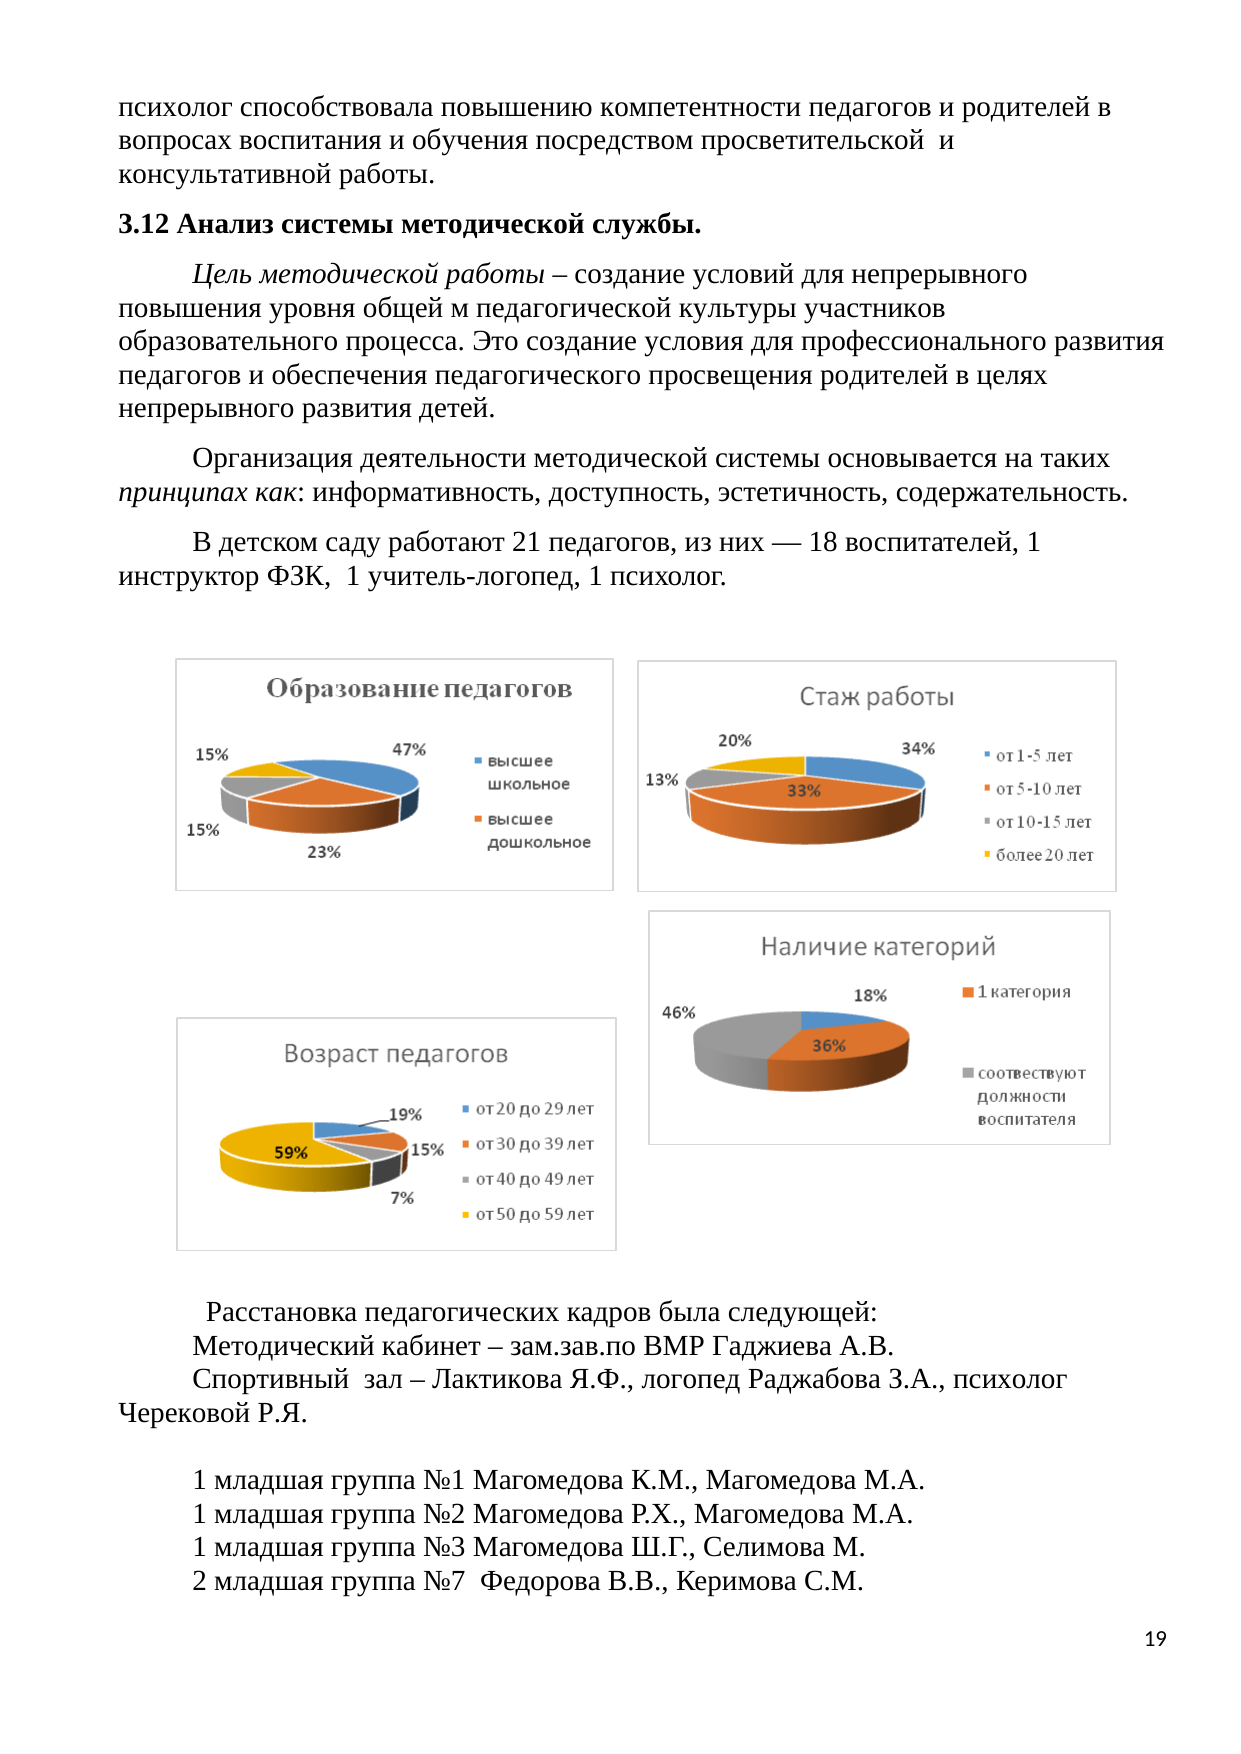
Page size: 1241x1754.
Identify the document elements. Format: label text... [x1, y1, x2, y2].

text В детском саду работают 21 педагогов, из них — 18 воспитателей, 1 инструктор ФЗК, 1 учитель-логопед, 1 психолог. [118, 524, 1167, 591]
text Расстановка педагогических кадров была следующей: [118, 1294, 1167, 1328]
text Методический кабинет – зам.зав.по ВМР Гаджиева А.В. [118, 1328, 1167, 1362]
text 1 младшая группа №1 Магомедова К.М., Магомедова М.А. [118, 1462, 1167, 1496]
text 2 младшая группа №7 Федорова В.В., Керимова С.М. [118, 1563, 1167, 1596]
text 1 младшая группа №2 Магомедова Р.Х., Магомедова М.А. [118, 1496, 1167, 1529]
text Организация деятельности методической системы основывается на таких принципах как: информативность, доступность, эстетичность, содержательность. [118, 441, 1167, 508]
text Цель методической работы – создание условий для непрерывного повышения уровня общей м педагогической культуры участников образовательного процесса. Это создание условия для профессионального развития педагогов и обеспечения педагогического просвещения родителей в целях непрерывного развития детей. [118, 256, 1167, 424]
picture [174, 658, 614, 891]
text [118, 89, 1167, 189]
picture [647, 910, 1111, 1145]
text 1 младшая группа №3 Магомедова Ш.Г., Селимова М. [118, 1529, 1167, 1563]
picture [636, 660, 1117, 892]
text 3.12 Анализ системы методической службы. [118, 206, 1167, 239]
text Спортивный зал – Лактикова Я.Ф., логопед Раджабова З.А., психолог Черековой Р.Я. [118, 1362, 1167, 1429]
picture [175, 1017, 617, 1251]
